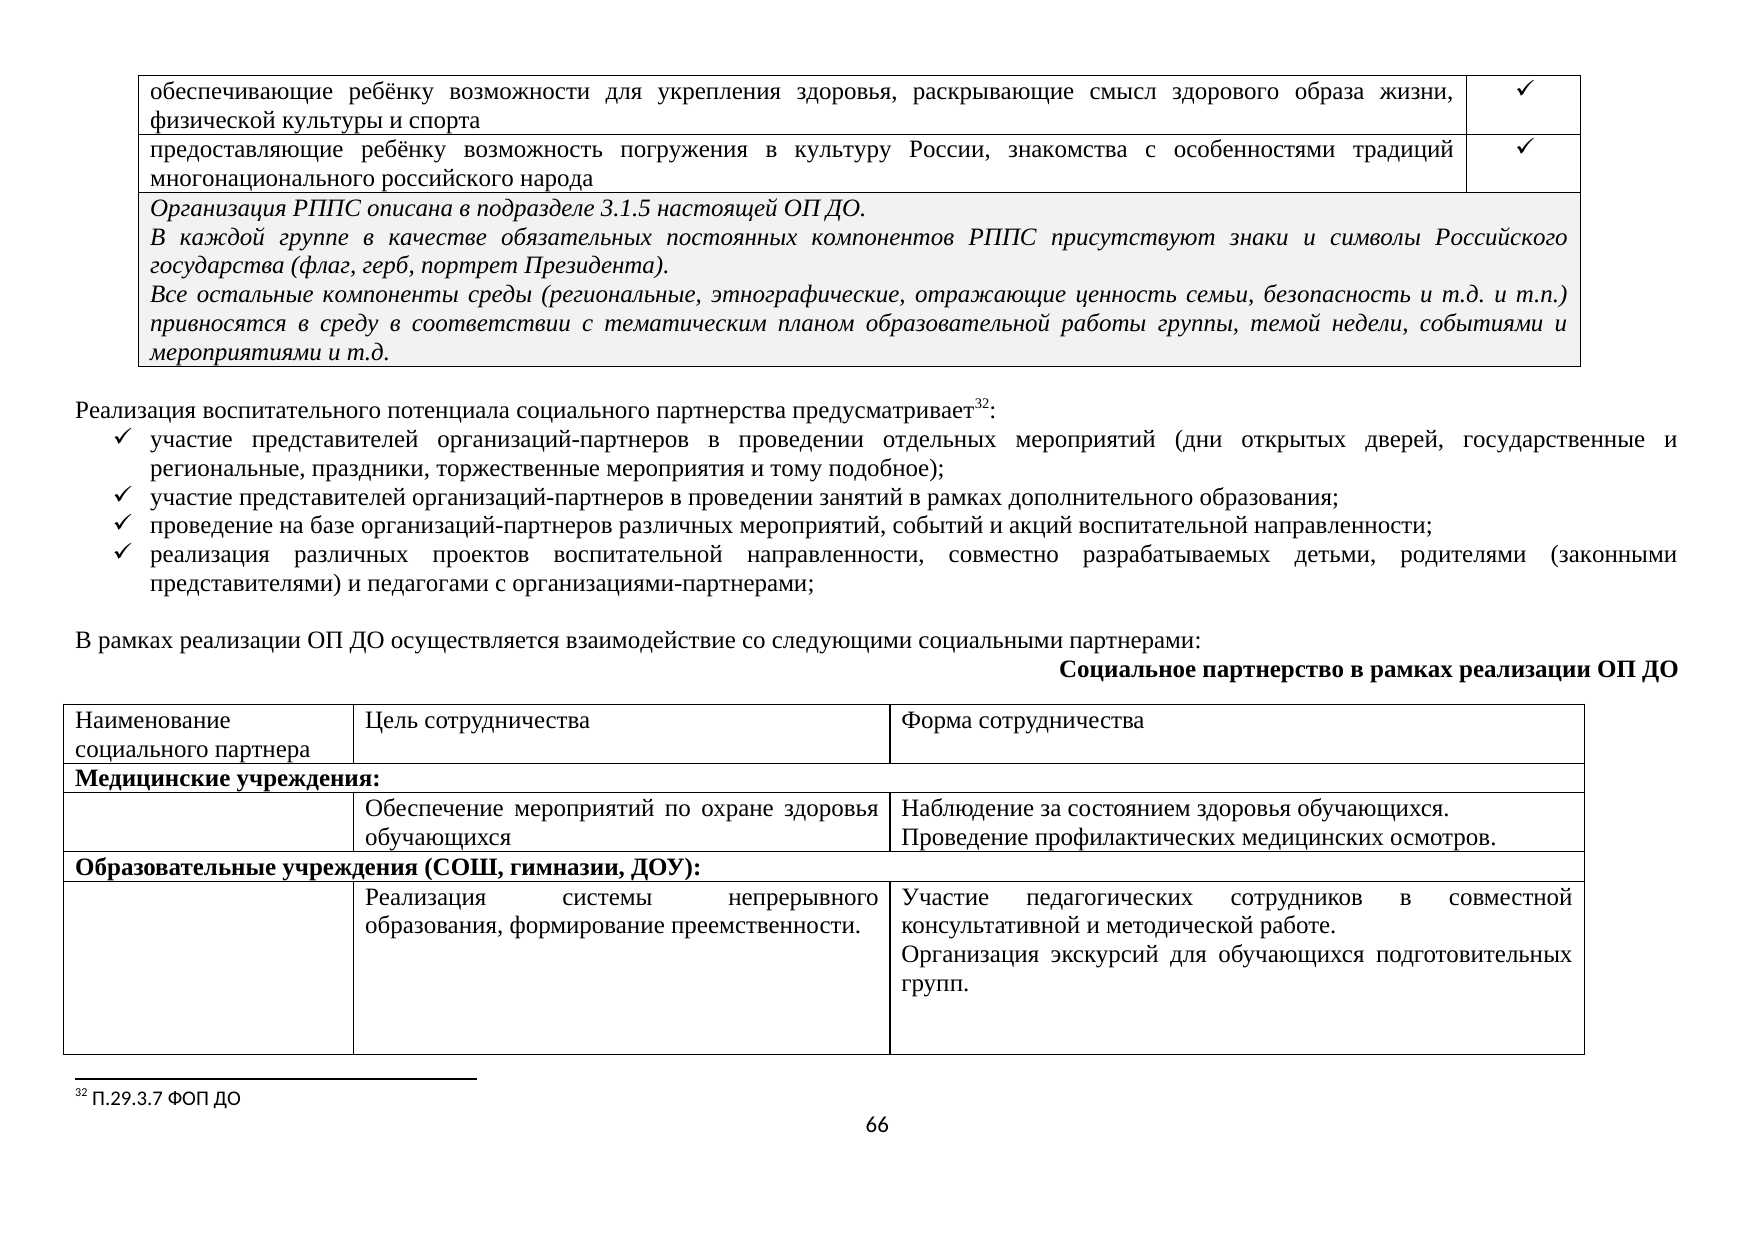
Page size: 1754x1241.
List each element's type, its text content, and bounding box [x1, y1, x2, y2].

list реализация различных проектов воспитательной направленности, совместно разрабатываемых детьми, родителями (законными представителями) и педагогами с организациями-партнерами; [112, 539, 1679, 597]
list участие представителей организаций-партнеров в проведении занятий в рамках дополнительного образования; [112, 482, 1679, 510]
table_cell обеспечивающие ребёнку возможности для укрепления здоровья, раскрывающие смысл здорового образа жизни, физической культуры и спорта [139, 76, 1466, 133]
text Реализация воспитательного потенциала социального партнерства предусматривает: [75, 395, 1679, 424]
table_cell [64, 882, 353, 1054]
table_cell [64, 793, 353, 851]
list проведение на базе организаций-партнеров различных мероприятий, событий и акций воспитательной направленности; [112, 510, 1679, 539]
text Социальное партнерство в рамках реализации ОП ДО [75, 654, 1679, 683]
table_header Наименование социального партнера [64, 705, 353, 762]
text В рамках реализации ОП ДО осуществляется взаимодействие со следующими социальными партнерами: [75, 625, 1679, 654]
table_cell [1467, 135, 1580, 192]
table_cell [1467, 76, 1580, 133]
table_cell Медицинские учреждения: [64, 764, 1584, 792]
table_header Цель сотрудничества [354, 705, 889, 762]
list участие представителей организаций-партнеров в проведении отдельных мероприятий (дни открытых дверей, государственные и региональные, праздники, торжественные мероприятия и тому подобное); [112, 424, 1679, 482]
table_cell Участие педагогических сотрудников в совместной консультативной и методической работе. Организация экскурсий для обучающихся подготовительных групп. [891, 882, 1584, 1054]
table_cell Наблюдение за состоянием здоровья обучающихся. Проведение профилактических медицинских осмотров. [891, 793, 1584, 851]
table_cell Организация РППС описана в подразделе 3.1.5 настоящей ОП ДО. В каждой группе в качестве обязательных постоянных компонентов РППС присутствуют знаки и символы Российского государства (флаг, герб, портрет Президента). Все остальные компоненты среды (региональные, этнографические, отражающие ценность семьи, безопасность и т.д. и т.п.) привносятся в среду в соответствии с тематическим планом образовательной работы группы, темой недели, событиями и мероприятиями и т.д. [139, 193, 1580, 366]
table_header Форма сотрудничества [891, 705, 1584, 762]
table_cell Образовательные учреждения (СОШ, гимназии, ДОУ): [64, 852, 1584, 881]
table_cell предоставляющие ребёнку возможность погружения в культуру России, знакомства с особенностями традиций многонационального российского народа [139, 135, 1466, 192]
table_cell Реализация системы непрерывного образования, формирование преемственности. [354, 882, 889, 1054]
table_cell Обеспечение мероприятий по охране здоровья обучающихся [354, 793, 889, 851]
